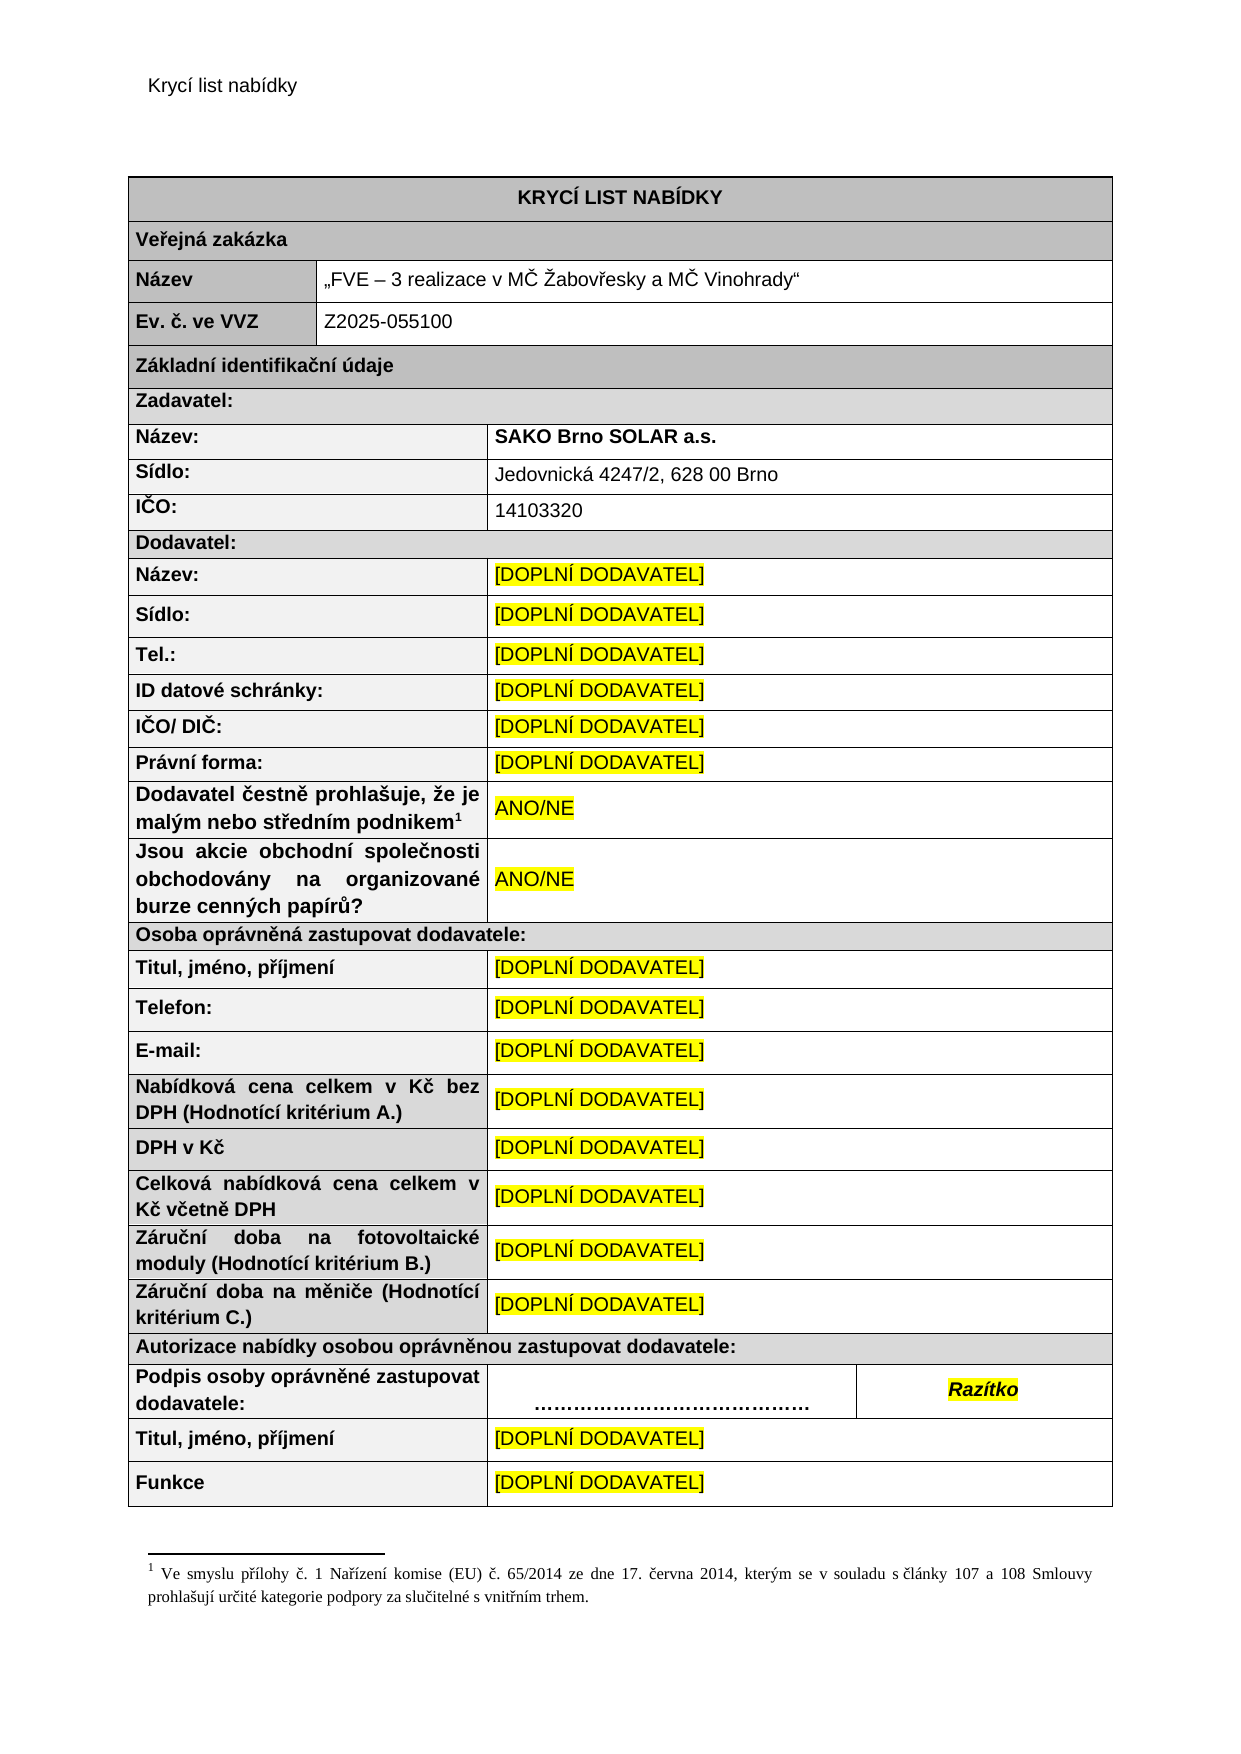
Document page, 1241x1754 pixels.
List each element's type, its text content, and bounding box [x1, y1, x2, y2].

table_cell Základní identifikační údaje [129, 346, 1112, 388]
table_cell [487, 531, 1112, 558]
table_cell ID datové schránky: [129, 675, 487, 710]
table_cell Autorizace nabídky osobou oprávněnou zastupovat dodavatele: [129, 1334, 1112, 1364]
table_cell Název: [129, 425, 487, 459]
table_cell [DOPLNÍ DODAVATEL] [488, 1129, 1112, 1170]
table_cell Název: [129, 559, 487, 595]
table_cell [DOPLNÍ DODAVATEL] [488, 1419, 1112, 1461]
table_cell [DOPLNÍ DODAVATEL] [488, 1075, 1112, 1128]
table_cell Záruční doba na měniče (Hodnotící kritérium C.) [129, 1280, 487, 1333]
table_cell [DOPLNÍ DODAVATEL] [488, 638, 1112, 673]
table_cell [DOPLNÍ DODAVATEL] [488, 596, 1112, 637]
table_cell Název [129, 261, 316, 302]
table_cell …………………………………… [488, 1365, 856, 1418]
table_cell Jedovnická 4247/2, 628 00 Brno [488, 460, 1112, 493]
table_cell Celková nabídková cena celkem v Kč včetně DPH [129, 1171, 487, 1224]
table_cell [DOPLNÍ DODAVATEL] [488, 675, 1112, 710]
table_cell Veřejná zakázka [129, 222, 1112, 260]
table_cell [DOPLNÍ DODAVATEL] [488, 1032, 1112, 1074]
table_cell Tel.: [129, 638, 487, 673]
table_header KRYCÍ LIST NABÍDKY [129, 178, 1112, 221]
table_cell [DOPLNÍ DODAVATEL] [488, 1226, 1112, 1278]
table_cell E-mail: [129, 1032, 487, 1074]
table_cell Razítko [857, 1365, 1112, 1418]
table_cell ANO/NE [488, 782, 1112, 838]
table_cell [DOPLNÍ DODAVATEL] [488, 989, 1112, 1031]
table_cell Dodavatel: [129, 531, 487, 558]
table_cell Právní forma: [129, 748, 487, 781]
table_cell Sídlo: [129, 596, 487, 637]
table_cell SAKO Brno SOLAR a.s. [488, 425, 1112, 459]
table_cell Dodavatel čestně prohlašuje, že je malým nebo středním podnikem [129, 782, 487, 838]
table_cell Telefon: [129, 989, 487, 1031]
table_cell Nabídková cena celkem v Kč bez DPH (Hodnotící kritérium A.) [129, 1075, 487, 1128]
table_cell Podpis osoby oprávněné zastupovat dodavatele: [129, 1365, 487, 1418]
table_cell [DOPLNÍ DODAVATEL] [488, 748, 1112, 781]
table_cell Ev. č. ve VVZ [129, 303, 316, 345]
table_cell [DOPLNÍ DODAVATEL] [488, 1171, 1112, 1224]
table_cell Titul, jméno, příjmení [129, 951, 487, 987]
table_cell „FVE – 3 realizace v MČ Žabovřesky a MČ Vinohrady“ [317, 261, 1112, 302]
table_cell Z2025-055100 [317, 303, 1112, 345]
table_cell ANO/NE [488, 839, 1112, 922]
table_cell Záruční doba na fotovoltaické moduly (Hodnotící kritérium B.) [129, 1226, 487, 1278]
table_cell [DOPLNÍ DODAVATEL] [488, 1280, 1112, 1333]
table_cell Sídlo: [129, 460, 487, 493]
table_cell IČO/ DIČ: [129, 711, 487, 747]
table_cell DPH v Kč [129, 1129, 487, 1170]
table_cell 14103320 [488, 495, 1112, 530]
table_cell IČO: [129, 495, 487, 530]
table_cell [DOPLNÍ DODAVATEL] [488, 711, 1112, 747]
table_cell Jsou akcie obchodní společnosti obchodovány na organizované burze cenných papírů? [129, 839, 487, 922]
table_cell [DOPLNÍ DODAVATEL] [488, 1462, 1112, 1506]
table_cell Zadavatel: [129, 389, 1112, 424]
table_cell Osoba oprávněná zastupovat dodavatele: [129, 923, 1112, 950]
table_cell [DOPLNÍ DODAVATEL] [488, 559, 1112, 595]
table_cell [DOPLNÍ DODAVATEL] [488, 951, 1112, 987]
table_cell Titul, jméno, příjmení [129, 1419, 487, 1461]
table_cell Funkce [129, 1462, 487, 1506]
